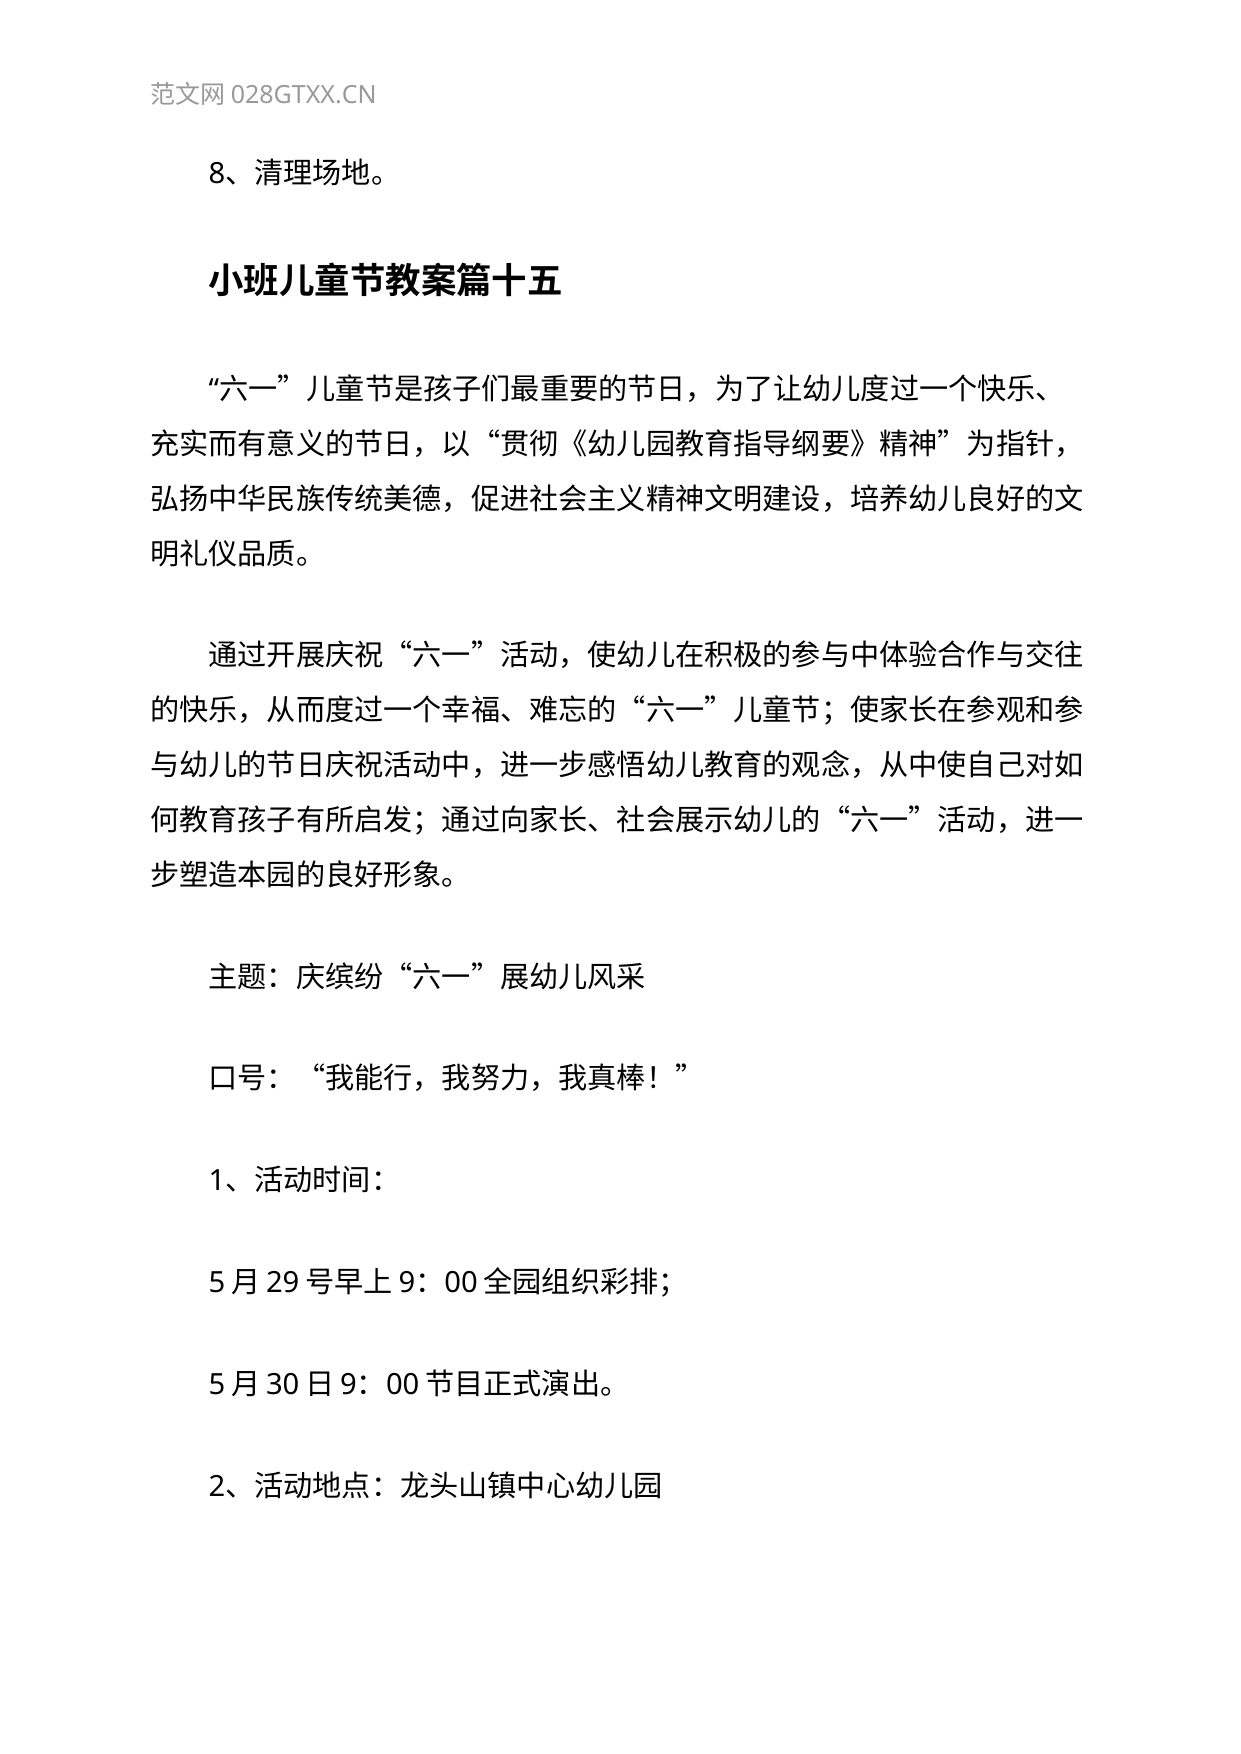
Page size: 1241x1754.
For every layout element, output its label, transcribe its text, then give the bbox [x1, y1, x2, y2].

text 口号：“我能行，我努力，我真棒！” [150, 1055, 1090, 1097]
text 5月30日9：00节目正式演出。 [150, 1361, 1090, 1403]
text 2、活动地点：龙头山镇中心幼儿园 [150, 1463, 1090, 1505]
text 小班儿童节教案篇十五 [150, 252, 1090, 303]
text “六一”儿童节是孩子们最重要的节日，为了让幼儿度过一个快乐、充实而有意义的节日，以“贯彻《幼儿园教育指导纲要》精神”为指针，弘扬中华民族传统美德，促进社会主义精神文明建设，培养幼儿良好的文明礼仪品质。 [150, 365, 1090, 572]
text 1、活动时间： [150, 1157, 1090, 1199]
text 8、清理场地。 [150, 150, 1090, 192]
text 通过开展庆祝“六一”活动，使幼儿在积极的参与中体验合作与交往的快乐，从而度过一个幸福、难忘的“六一”儿童节；使家长在参观和参与幼儿的节日庆祝活动中，进一步感悟幼儿教育的观念，从中使自己对如何教育孩子有所启发；通过向家长、社会展示幼儿的“六一”活动，进一步塑造本园的良好形象。 [150, 632, 1090, 894]
text 5月29号早上9：00全园组织彩排； [150, 1259, 1090, 1301]
text 主题：庆缤纷“六一”展幼儿风采 [150, 953, 1090, 996]
